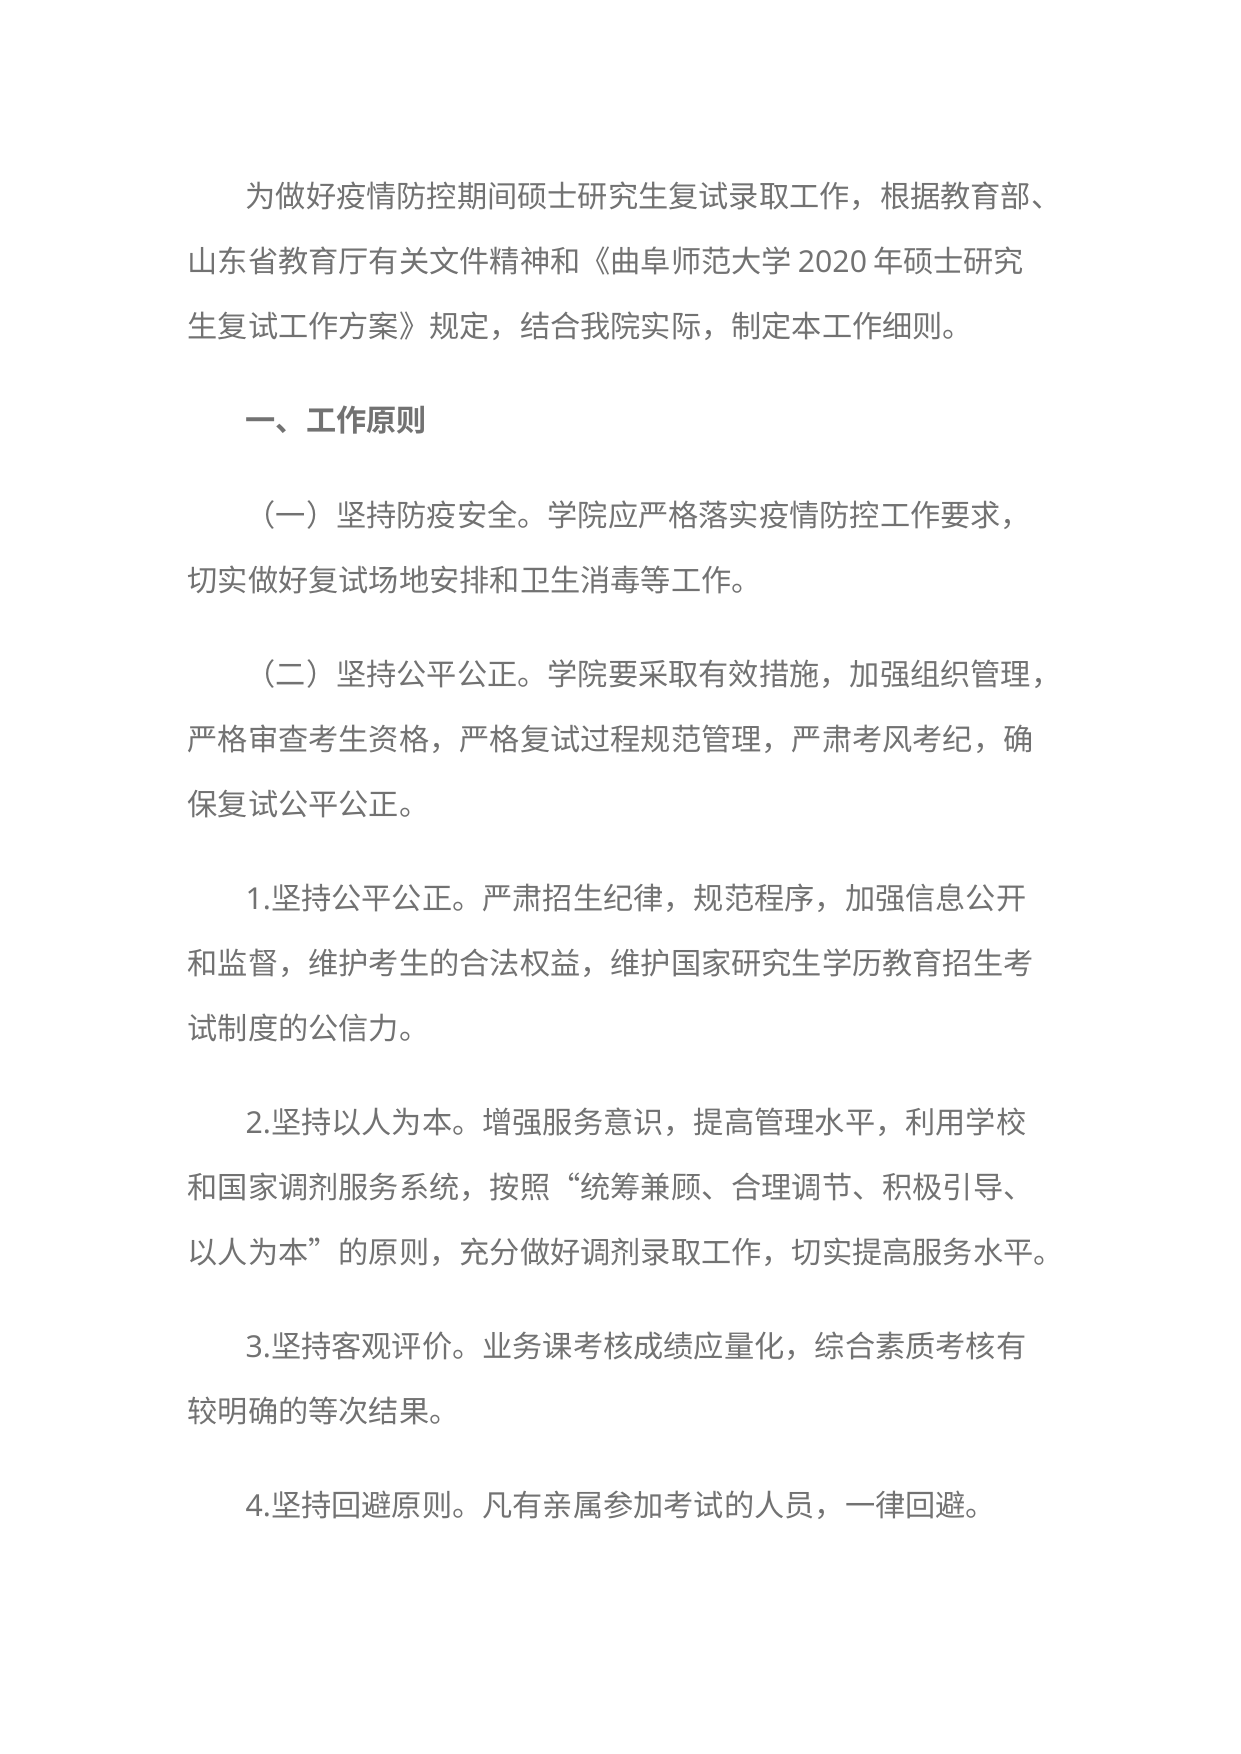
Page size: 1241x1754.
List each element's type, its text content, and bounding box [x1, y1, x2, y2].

text 为做好疫情防控期间硕士研究生复试录取工作，根据教育部、山东省教育厅有关文件精神和《曲阜师范大学2020年硕士研究生复试工作方案》规定，结合我院实际，制定本工作细则。 [187, 162, 1053, 357]
text （一）坚持防疫安全。学院应严格落实疫情防控工作要求，切实做好复试场地安排和卫生消毒等工作。 [187, 480, 1053, 610]
text 2.坚持以人为本。增强服务意识，提高管理水平，利用学校和国家调剂服务系统，按照“统筹兼顾、合理调节、积极引导、以人为本”的原则，充分做好调剂录取工作，切实提高服务水平。 [187, 1088, 1053, 1283]
text （二）坚持公平公正。学院要采取有效措施，加强组织管理，严格审查考生资格，严格复试过程规范管理，严肃考风考纪，确保复试公平公正。 [187, 639, 1053, 834]
text 3.坚持客观评价。业务课考核成绩应量化，综合素质考核有较明确的等次结果。 [187, 1312, 1053, 1442]
text 1.坚持公平公正。严肃招生纪律，规范程序，加强信息公开和监督，维护考生的合法权益，维护国家研究生学历教育招生考试制度的公信力。 [187, 864, 1053, 1059]
text 4.坚持回避原则。凡有亲属参加考试的人员，一律回避。 [187, 1471, 1053, 1536]
text 一、工作原则 [187, 386, 1053, 451]
